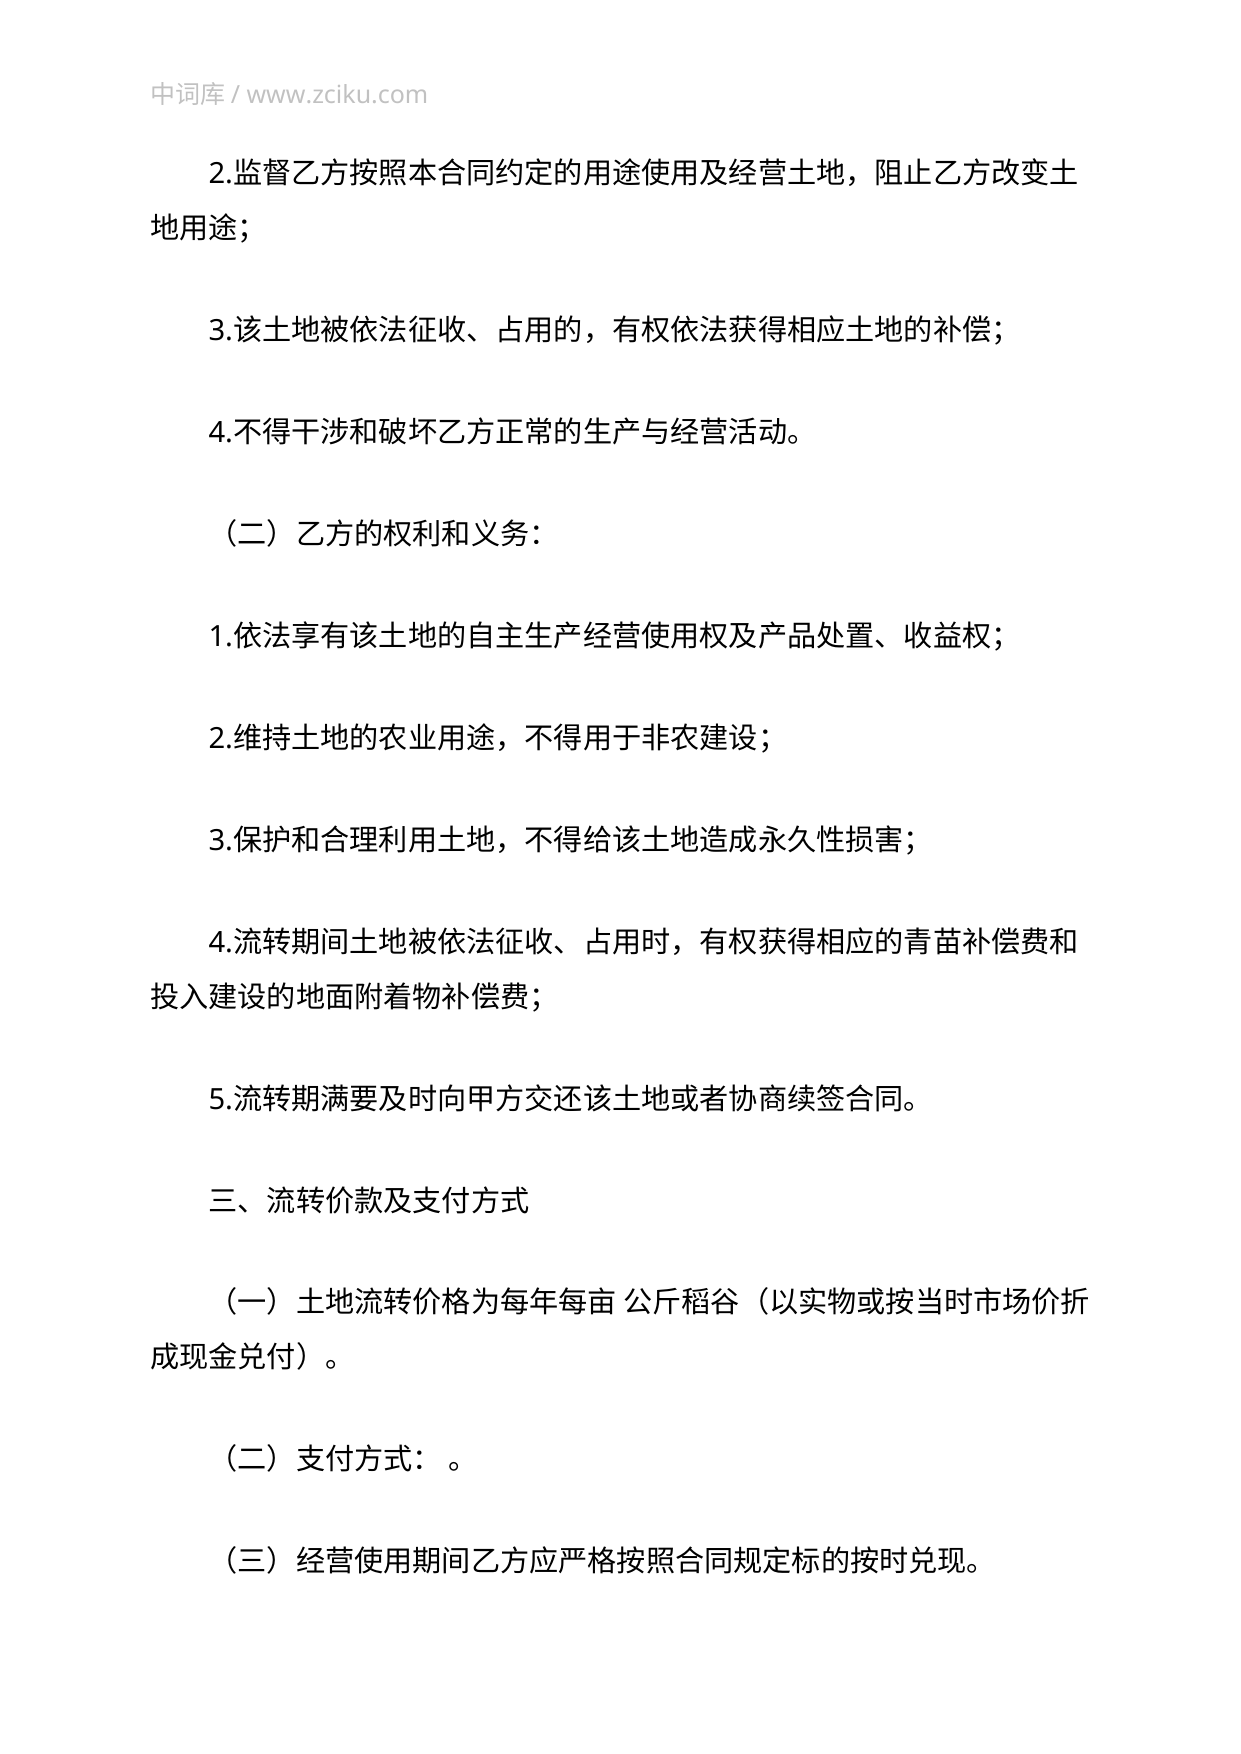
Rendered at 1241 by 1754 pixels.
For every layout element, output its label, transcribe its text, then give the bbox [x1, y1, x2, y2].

text 2.监督乙方按照本合同约定的用途使用及经营土地，阻止乙方改变土地用途； [150, 150, 1090, 247]
text 4.流转期间土地被依法征收、占用时，有权获得相应的青苗补偿费和投入建设的地面附着物补偿费； [150, 918, 1090, 1016]
text （一）土地流转价格为每年每亩 公斤稻谷（以实物或按当时市场价折成现金兑付）。 [150, 1279, 1090, 1376]
text 2.维持土地的农业用途，不得用于非农建设； [150, 714, 1090, 757]
text 5.流转期满要及时向甲方交还该土地或者协商续签合同。 [150, 1075, 1090, 1118]
text 3.该土地被依法征收、占用的，有权依法获得相应土地的补偿； [150, 307, 1090, 349]
text （二）支付方式： 。 [150, 1436, 1090, 1478]
text 1.依法享有该土地的自主生产经营使用权及产品处置、收益权； [150, 612, 1090, 655]
text 3.保护和合理利用土地，不得给该土地造成永久性损害； [150, 816, 1090, 859]
text 三、流转价款及支付方式 [150, 1177, 1090, 1219]
text 4.不得干涉和破坏乙方正常的生产与经营活动。 [150, 409, 1090, 451]
text （三）经营使用期间乙方应严格按照合同规定标的按时兑现。 [150, 1537, 1090, 1580]
text （二）乙方的权利和义务： [150, 511, 1090, 553]
